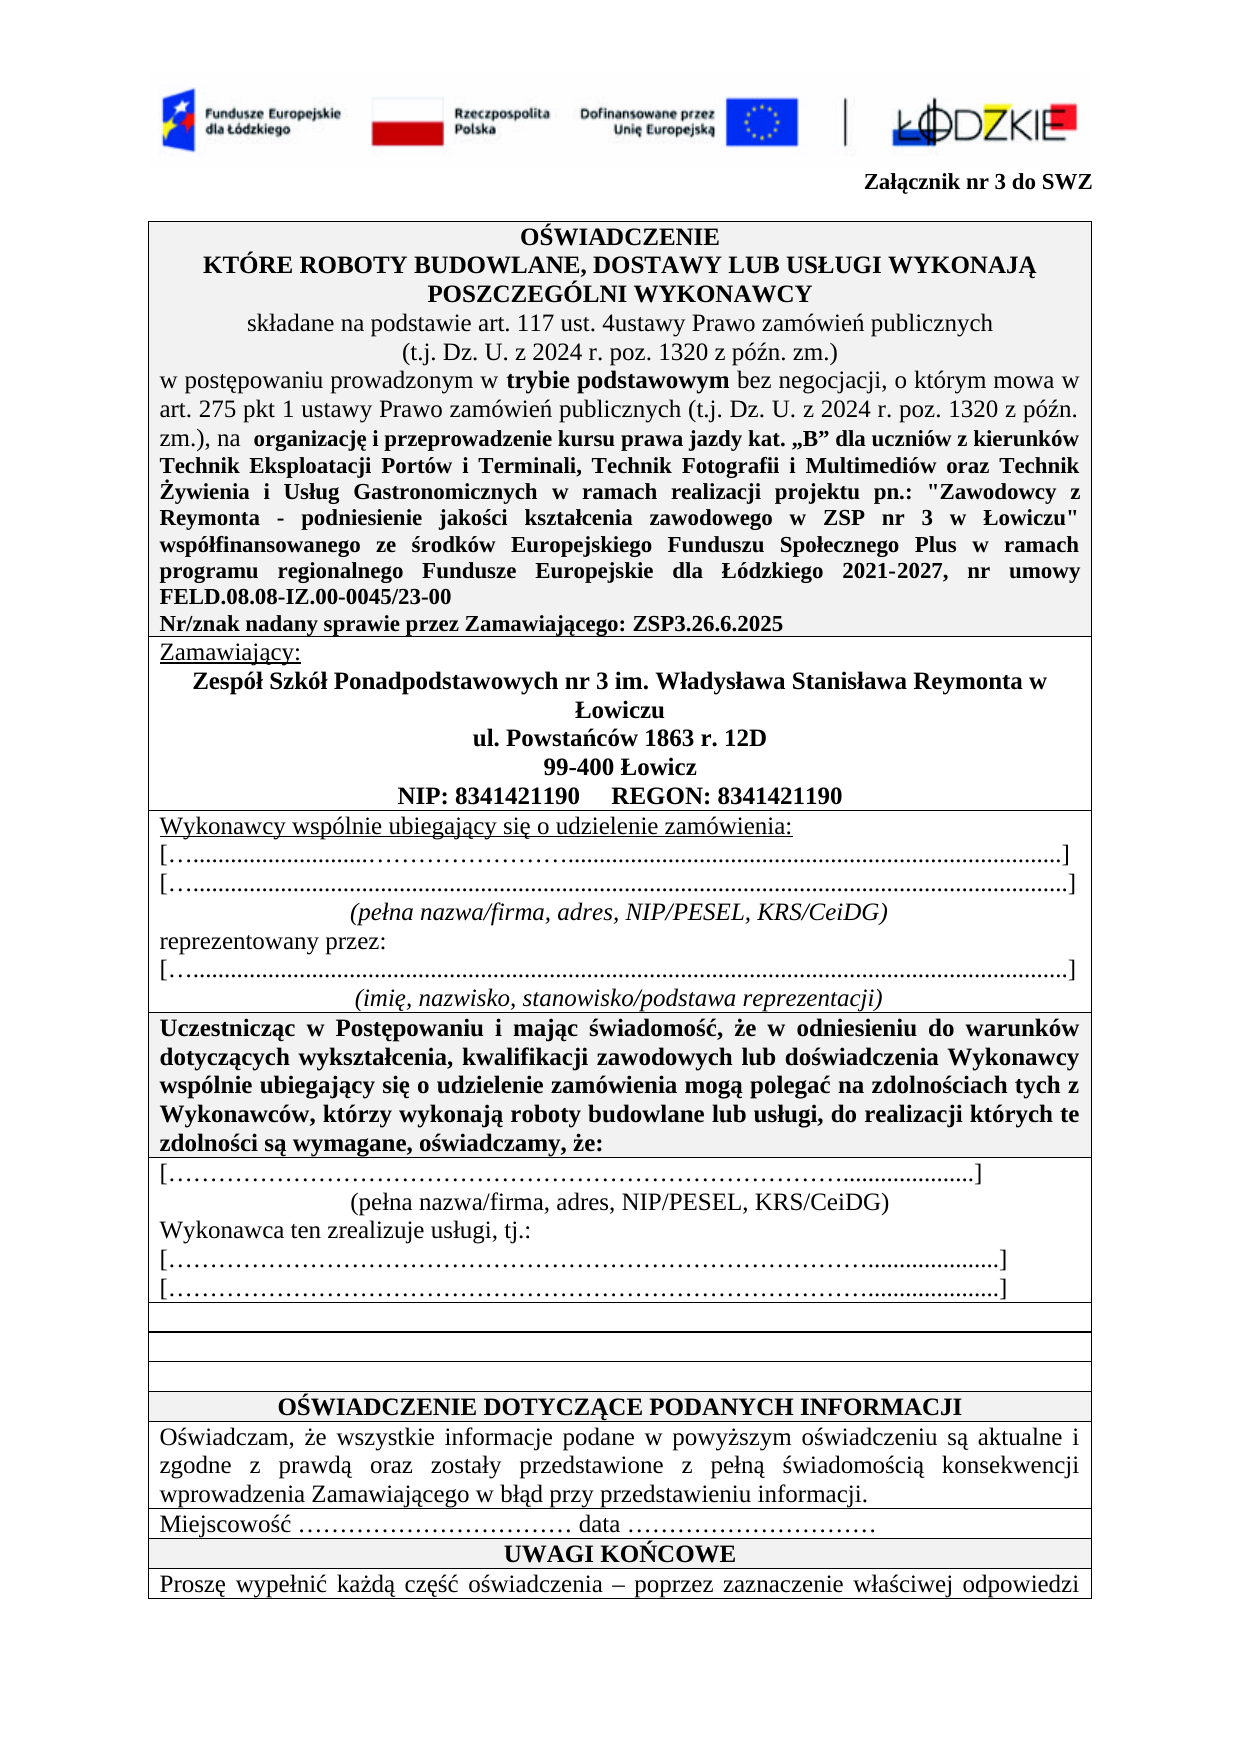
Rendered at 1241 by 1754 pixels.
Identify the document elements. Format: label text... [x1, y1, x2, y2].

table_cell Uczestnicząc w Postępowaniu i mając świadomość, że w odniesieniu do warunków dotyczących wykształcenia, kwalifikacji zawodowych lub doświadczenia Wykonawcy wspólnie ubiegający się o udzielenie zamówienia mogą polegać na zdolnościach tych z Wykonawców, którzy wykonają roboty budowlane lub usługi, do realizacji których te zdolności są wymagane, oświadczamy, że: [149, 1013, 1091, 1157]
table_header OŚWIADCZENIE KTÓRE ROBOTY BUDOWLANE, DOSTAWY LUB USŁUGI WYKONAJĄ POSZCZEGÓLNI WYKONAWCY składane na podstawie art. 117 ust. 4ustawy Prawo zamówień publicznych (t.j. Dz. U. z 2024 r. poz. 1320 z późn. zm.) w postępowaniu prowadzonym w trybie podstawowym bez negocjacji, o którym mowa w art. 275 pkt 1 ustawy Prawo zamówień publicznych (t.j. Dz. U. z 2024 r. poz. 1320 z późn. zm.), na organizację i przeprowadzenie kursu prawa jazdy kat. „B” dla uczniów z kierunków Technik Eksploatacji Portów i Terminali, Technik Fotografii i Multimediów oraz Technik Żywienia i Usług Gastronomicznych w ramach realizacji projektu pn.: "Zawodowcy z Reymonta - podniesienie jakości kształcenia zawodowego w ZSP nr 3 w Łowiczu" współfinansowanego ze środków Europejskiego Funduszu Społecznego Plus w ramach programu regionalnego Fundusze Europejskie dla Łódzkiego 2021-2027, nr umowy FELD.08.08-IZ.00-0045/23-00 Nr/znak nadany sprawie przez Zamawiającego: ZSP3.26.6.2025 [149, 222, 1091, 636]
picture [147, 73, 1093, 168]
table_cell Miejscowość …………………………… data ………………………… [149, 1509, 1091, 1538]
table_cell [……………………………………………………………………….....................] (pełna nazwa/firma, adres, NIP/PESEL, KRS/CeiDG) Wykonawca ten zrealizuje usługi, tj.: [………………………………………………………………………….....................] [………………………………………………………………………….....................] [149, 1158, 1091, 1302]
table_cell Oświadczam, że wszystkie informacje podane w powyższym oświadczeniu są aktualne i zgodne z prawdą oraz zostały przedstawione z pełną świadomością konsekwencji wprowadzenia Zamawiającego w błąd przy przedstawieniu informacji. [149, 1422, 1091, 1508]
table_cell Wykonawcy wspólnie ubiegający się o udzielenie zamówienia: […............................……………………...............................................................................] […............................................................................................................................................] (pełna nazwa/firma, adres, NIP/PESEL, KRS/CeiDG) reprezentowany przez: […............................................................................................................................................] (imię, nazwisko, stanowisko/podstawa reprezentacji) [149, 811, 1091, 1012]
table_cell [149, 1303, 1091, 1331]
table_cell OŚWIADCZENIE DOTYCZĄCE PODANYCH INFORMACJI [149, 1392, 1091, 1421]
table_cell UWAGI KOŃCOWE [149, 1539, 1091, 1568]
table_cell Zamawiający: Zespół Szkół Ponadpodstawowych nr 3 im. Władysława Stanisława Reymonta w Łowiczu ul. Powstańców 1863 r. 12D 99-400 Łowicz NIP: 8341421190 REGON: 8341421190 [149, 637, 1091, 810]
table_cell [149, 1333, 1091, 1361]
text Załącznik nr 3 do SWZ [148, 168, 1093, 194]
table_cell [149, 1362, 1091, 1391]
